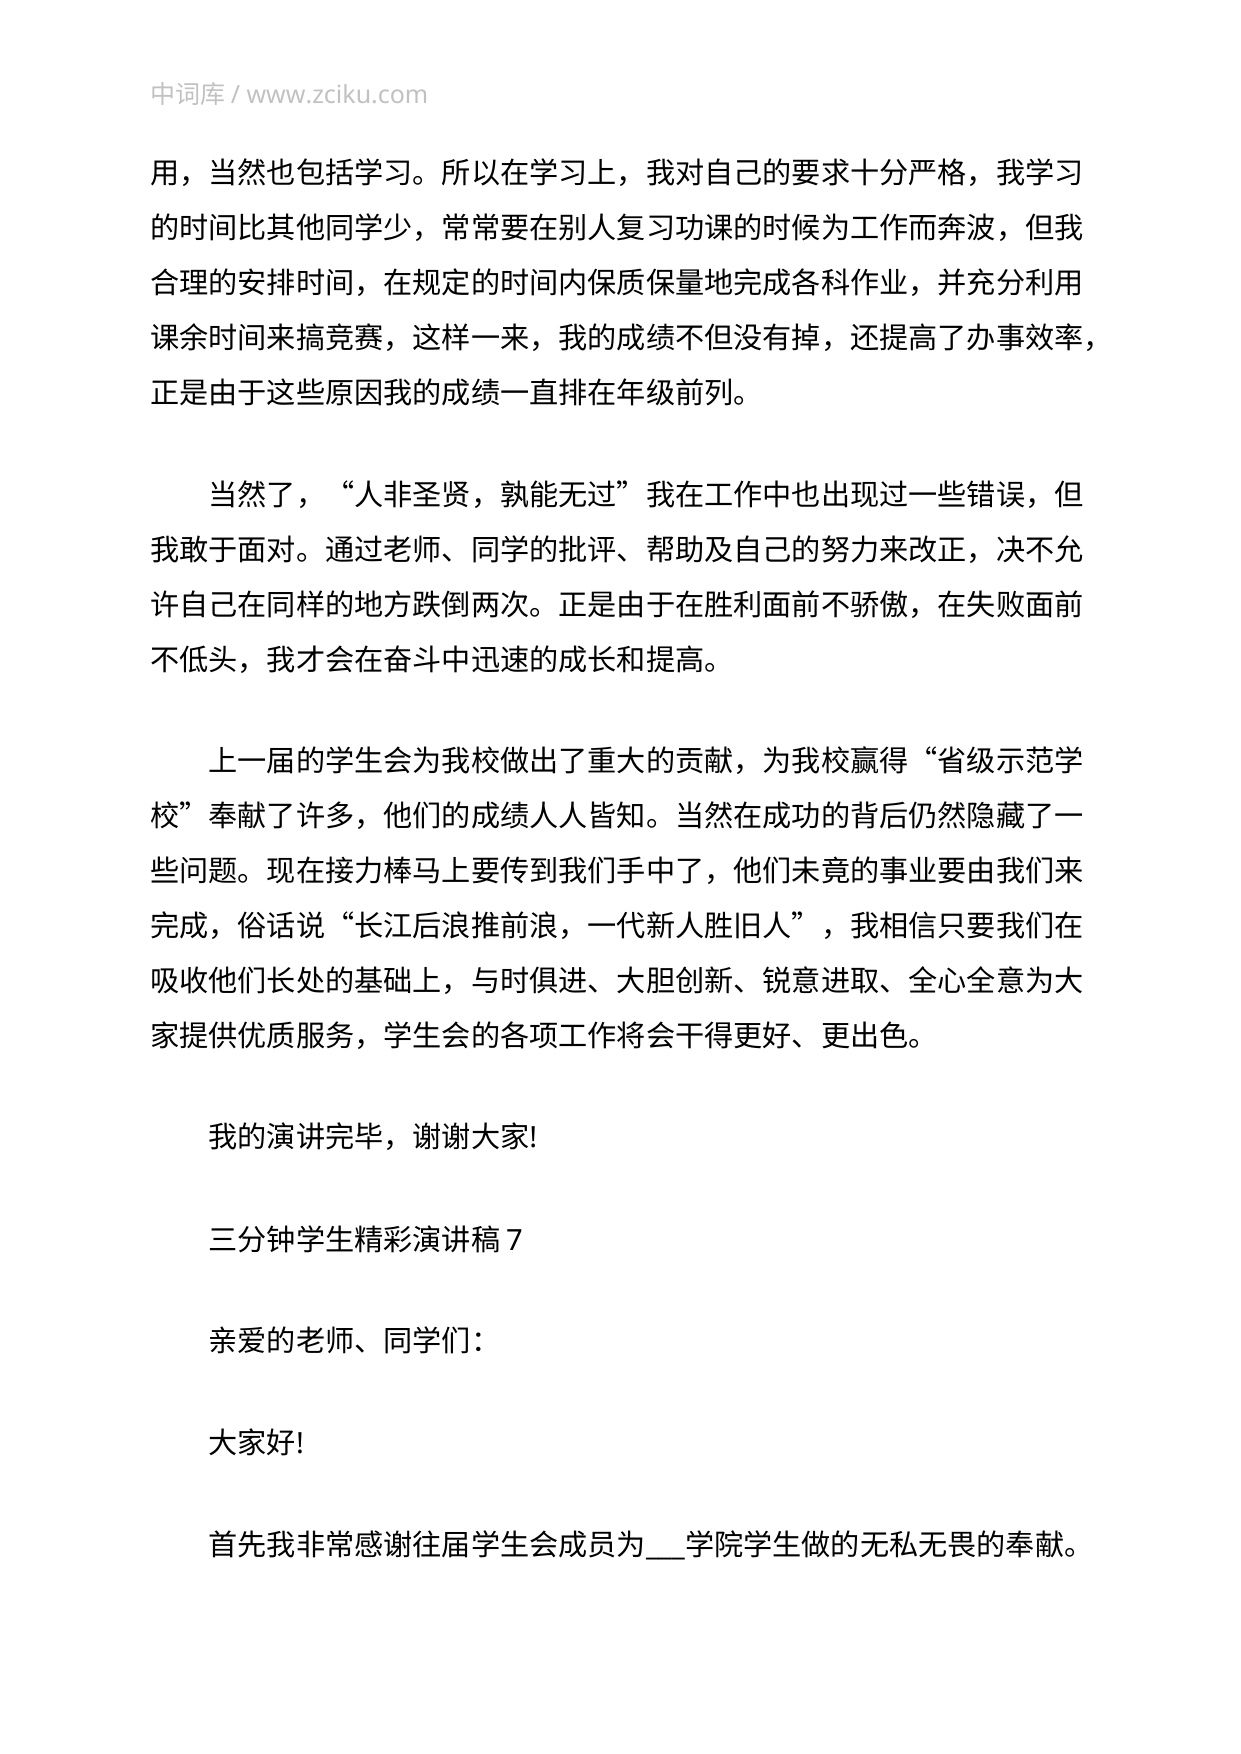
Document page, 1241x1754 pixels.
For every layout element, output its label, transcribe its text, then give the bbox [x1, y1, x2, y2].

text 我的演讲完毕，谢谢大家! [150, 1114, 1090, 1156]
text 大家好! [150, 1420, 1090, 1462]
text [150, 1522, 1090, 1564]
text 当然了，“人非圣贤，孰能无过”我在工作中也出现过一些错误，但我敢于面对。通过老师、同学的批评、帮助及自己的努力来改正，决不允许自己在同样的地方跌倒两次。正是由于在胜利面前不骄傲，在失败面前不低头，我才会在奋斗中迅速的成长和提高。 [150, 471, 1090, 678]
text 上一届的学生会为我校做出了重大的贡献，为我校赢得“省级示范学校”奉献了许多，他们的成绩人人皆知。当然在成功的背后仍然隐藏了一些问题。现在接力棒马上要传到我们手中了，他们未竟的事业要由我们来完成，俗话说“长江后浪推前浪，一代新人胜旧人”，我相信只要我们在吸收他们长处的基础上，与时俱进、大胆创新、锐意进取、全心全意为大家提供优质服务，学生会的各项工作将会干得更好、更出色。 [150, 738, 1090, 1054]
text 亲爱的老师、同学们： [150, 1318, 1090, 1360]
text 三分钟学生精彩演讲稿7 [150, 1216, 1090, 1258]
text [150, 150, 1090, 412]
